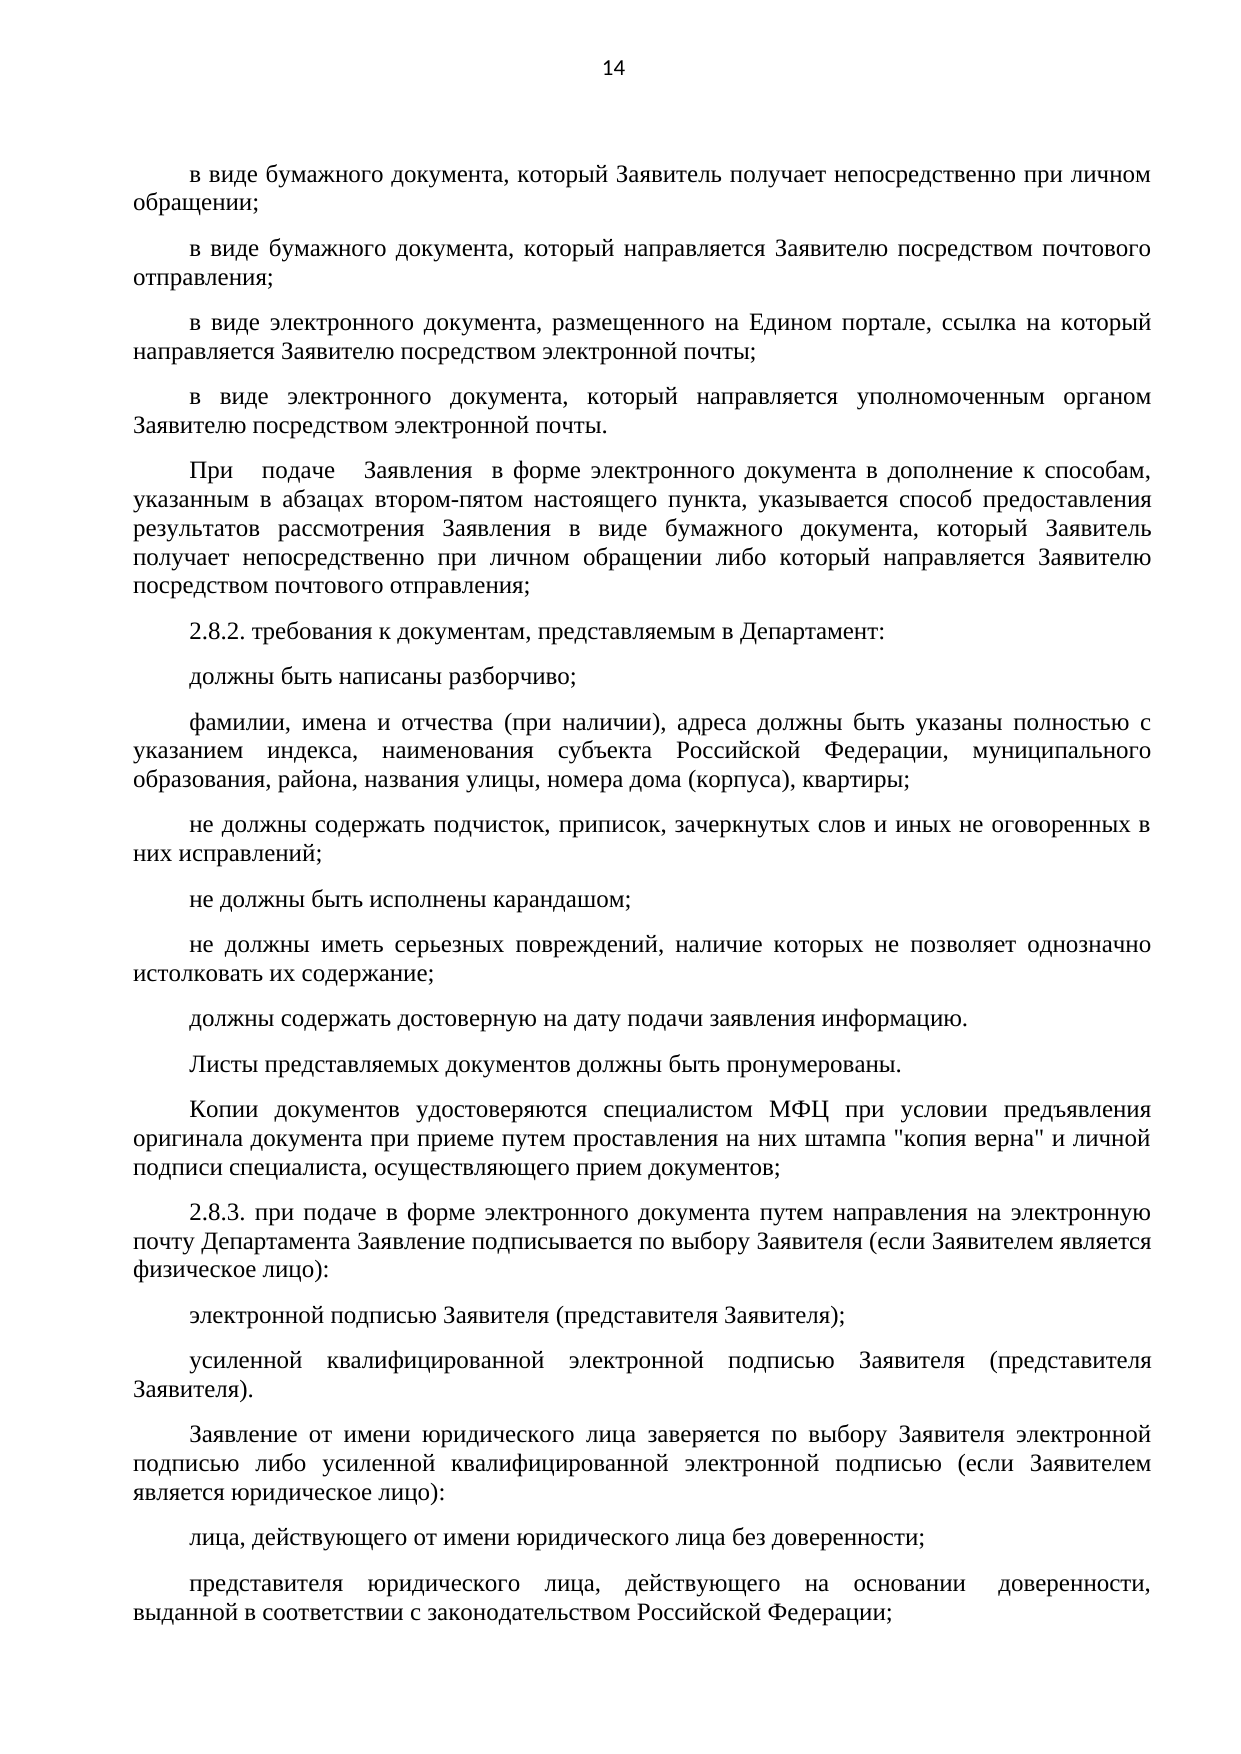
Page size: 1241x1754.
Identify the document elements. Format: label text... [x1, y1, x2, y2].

text в виде электронного документа, который направляется уполномоченным органом Заявителю посредством электронной почты. [133, 381, 1152, 439]
text Листы представляемых документов должны быть пронумерованы. [133, 1049, 1152, 1077]
text При подаче Заявления в форме электронного документа в дополнение к способам, указанным в абзацах втором-пятом настоящего пункта, указывается способ предоставления результатов рассмотрения Заявления в виде бумажного документа, который Заявитель получает непосредственно при личном обращении либо который направляется Заявителю посредством почтового отправления; [133, 455, 1152, 599]
text должны быть написаны разборчиво; [133, 661, 1152, 690]
text фамилии, имена и отчества (при наличии), адреса должны быть указаны полностью с указанием индекса, наименования субъекта Российской Федерации, муниципального образования, района, названия улицы, номера дома (корпуса), квартиры; [133, 707, 1152, 793]
text усиленной квалифицированной электронной подписью Заявителя (представителя Заявителя). [133, 1345, 1152, 1403]
text 2.8.2. требования к документам, представляемым в Департамент: [133, 616, 1152, 644]
text не должны быть исполнены карандашом; [133, 884, 1152, 912]
text в виде электронного документа, размещенного на Едином портале, ссылка на который направляется Заявителю посредством электронной почты; [133, 307, 1152, 364]
text должны содержать достоверную на дату подачи заявления информацию. [133, 1003, 1152, 1032]
text 2.8.3. при подаче в форме электронного документа путем направления на электронную почту Департамента Заявление подписывается по выбору Заявителя (если Заявителем является физическое лицо): [133, 1197, 1152, 1283]
text Заявление от имени юридического лица заверяется по выбору Заявителя электронной подписью либо усиленной квалифицированной электронной подписью (если Заявителем является юридическое лицо): [133, 1419, 1152, 1506]
text лица, действующего от имени юридического лица без доверенности; [133, 1522, 1152, 1551]
text в виде бумажного документа, который Заявитель получает непосредственно при личном обращении; [133, 159, 1152, 216]
text электронной подписью Заявителя (представителя Заявителя); [133, 1300, 1152, 1329]
text не должны иметь серьезных повреждений, наличие которых не позволяет однозначно истолковать их содержание; [133, 929, 1152, 987]
text Копии документов удостоверяются специалистом МФЦ при условии предъявления оригинала документа при приеме путем проставления на них штампа "копия верна" и личной подписи специалиста, осуществляющего прием документов; [133, 1094, 1152, 1180]
text в виде бумажного документа, который направляется Заявителю посредством почтового отправления; [133, 233, 1152, 290]
text представителя юридического лица, действующего на основании доверенности, выданной в соответствии с законодательством Российской Федерации; [133, 1568, 1152, 1625]
text не должны содержать подчисток, приписок, зачеркнутых слов и иных не оговоренных в них исправлений; [133, 809, 1152, 867]
